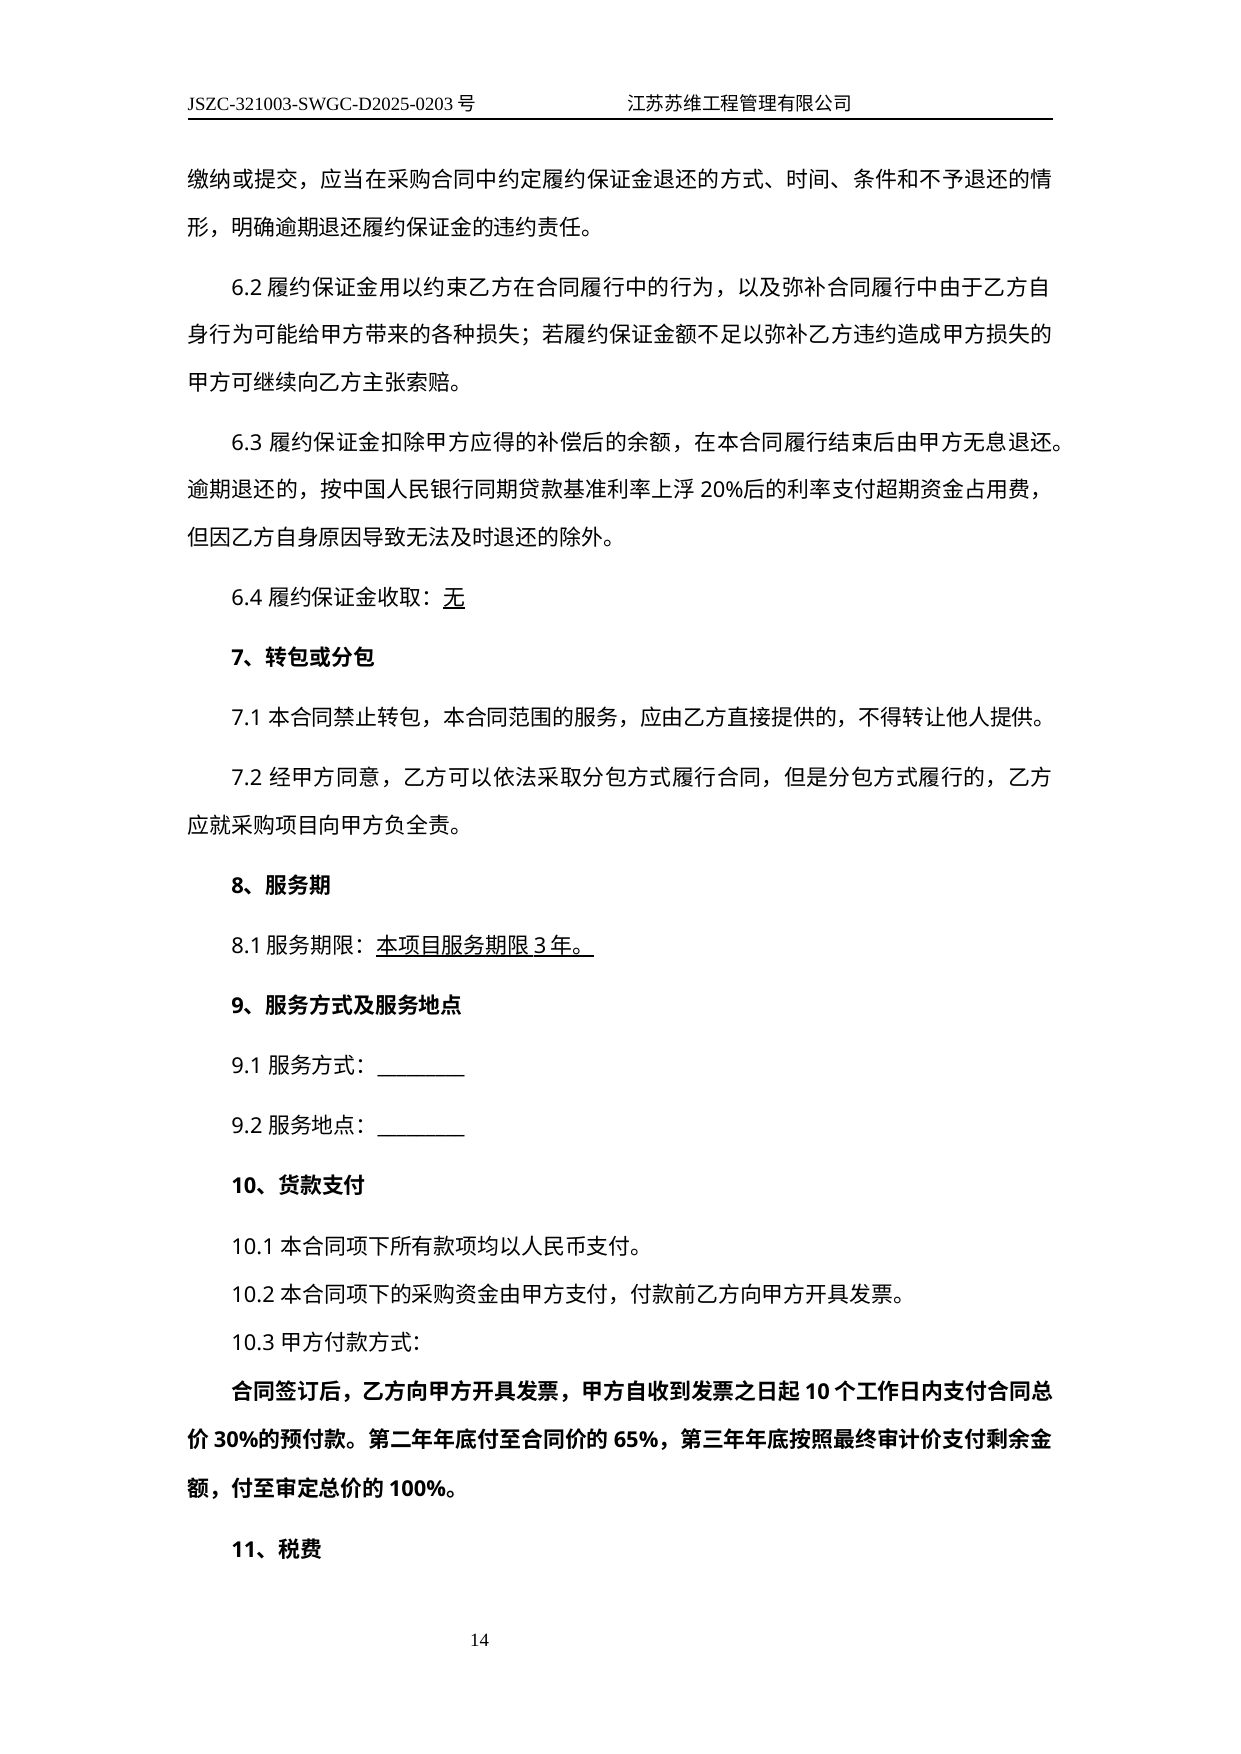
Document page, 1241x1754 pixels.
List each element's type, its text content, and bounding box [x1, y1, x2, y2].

text 合同签订后，乙方向甲方开具发票，甲方自收到发票之日起10个工作日内支付合同总价30%的预付款。第二年年底付至合同价的65%，第三年年底按照最终审计价支付剩余金额，付至审定总价的100%。 [187, 1373, 1053, 1503]
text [187, 162, 1053, 241]
text 6.3 履约保证金扣除甲方应得的补偿后的余额，在本合同履行结束后由甲方无息退还。逾期退还的，按中国人民银行同期贷款基准利率上浮20%后的利率支付超期资金占用费，但因乙方自身原因导致无法及时退还的除外。 [187, 424, 1053, 551]
text 7.1 本合同禁止转包，本合同范围的服务，应由乙方直接提供的，不得转让他人提供。 [187, 700, 1053, 732]
text 9.1 服务方式：_________ [187, 1048, 1053, 1080]
text 9.2 服务地点：_________ [187, 1108, 1053, 1140]
text 9、服务方式及服务地点 [220, 988, 1053, 1020]
text 8、服务期 [220, 868, 1053, 899]
text 6.2履约保证金用以约束乙方在合同履行中的行为，以及弥补合同履行中由于乙方自身行为可能给甲方带来的各种损失；若履约保证金额不足以弥补乙方违约造成甲方损失的，甲方可继续向乙方主张索赔。 [187, 269, 1053, 396]
text 8.1服务期限：本项目服务期限3年。 [220, 928, 1053, 959]
text 11、税费 [220, 1532, 1053, 1563]
text 7.2 经甲方同意，乙方可以依法采取分包方式履行合同，但是分包方式履行的，乙方应就采购项目向甲方负全责。 [187, 760, 1053, 839]
text 10.1 本合同项下所有款项均以人民币支付。 [187, 1228, 1053, 1261]
text 10、货款支付 [220, 1168, 1053, 1200]
text 10.2 本合同项下的采购资金由甲方支付，付款前乙方向甲方开具发票。 [187, 1277, 1053, 1309]
text 10.3 甲方付款方式： [187, 1325, 1053, 1357]
text 7、转包或分包 [220, 640, 1053, 672]
text 6.4 履约保证金收取：无 [187, 580, 1053, 612]
